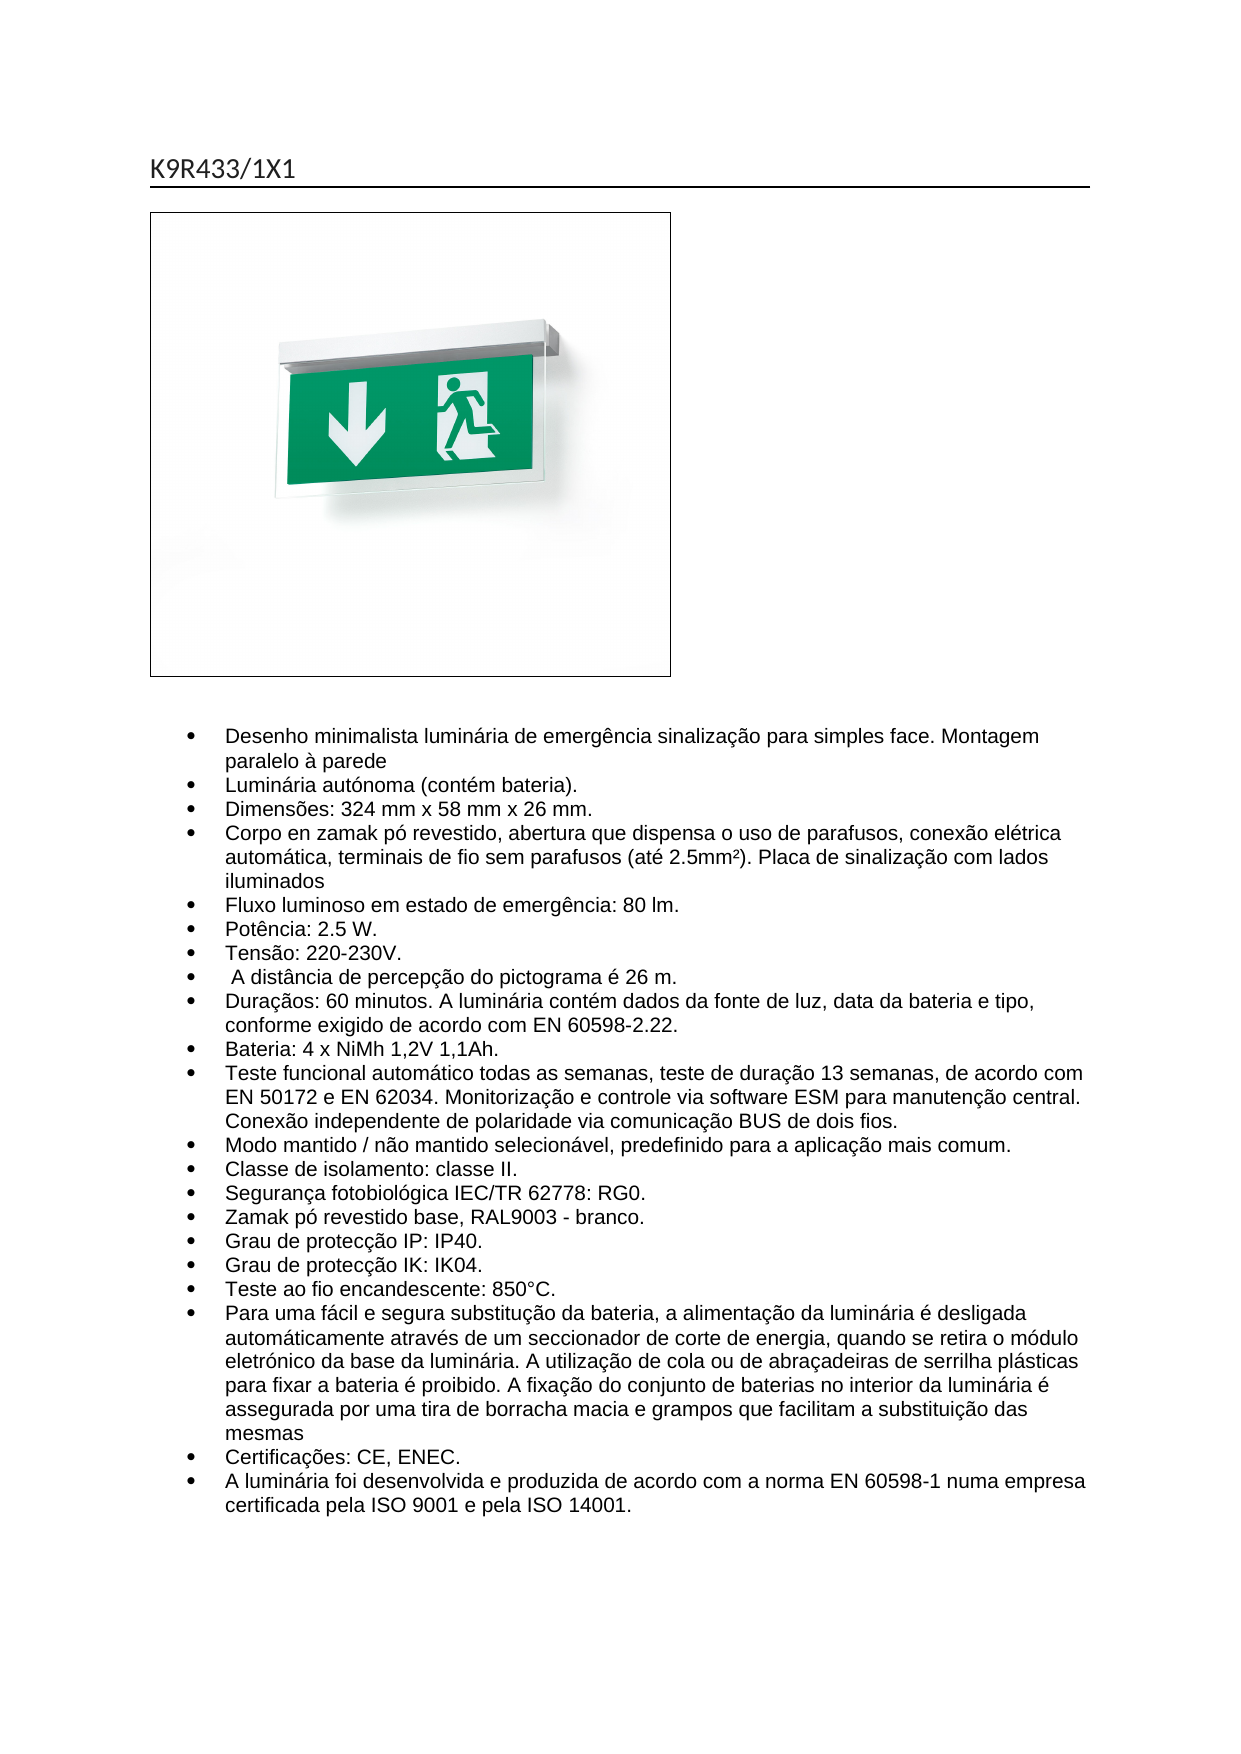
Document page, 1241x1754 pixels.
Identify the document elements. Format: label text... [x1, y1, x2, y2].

list Tensão: 220-230V. [187, 941, 1090, 965]
list A distância de percepção do pictograma é 26 m. [187, 965, 1090, 989]
list Grau de protecção IP: IP40. [187, 1229, 1090, 1253]
list Duraçãos: 60 minutos. A luminária contém dados da fonte de luz, data da bateria e tipo, conforme exigido de acordo com EN 60598-2.22. [187, 989, 1090, 1037]
list Potência: 2.5 W. [187, 917, 1090, 941]
list Modo mantido / não mantido selecionável, predefinido para a aplicação mais comum. [187, 1133, 1090, 1157]
list Zamak pó revestido base, RAL9003 - branco. [187, 1205, 1090, 1229]
list Certificações: CE, ENEC. [187, 1445, 1090, 1469]
list Bateria: 4 x NiMh 1,2V 1,1Ah. [187, 1037, 1090, 1061]
list Corpo en zamak pó revestido, abertura que dispensa o uso de parafusos, conexão elétrica automática, terminais de fio sem parafusos (até 2.5mm²). Placa de sinalização com lados iluminados [187, 821, 1090, 892]
list Segurança fotobiológica IEC/TR 62778: RG0. [187, 1181, 1090, 1205]
list Desenho minimalista luminária de emergência sinalização para simples face. Montagem paralelo à parede [187, 724, 1090, 772]
list Teste ao fio encandescente: 850°C. [187, 1277, 1090, 1301]
list A luminária foi desenvolvida e produzida de acordo com a norma EN 60598-1 numa empresa certificada pela ISO 9001 e pela ISO 14001. [187, 1469, 1090, 1517]
list Para uma fácil e segura substitução da bateria, a alimentação da luminária é desligada automáticamente através de um seccionador de corte de energia, quando se retira o módulo eletrónico da base da luminária. A utilização de cola ou de abraçadeiras de serrilha plásticas para fixar a bateria é proibido. A fixação do conjunto de baterias no interior da luminária é assegurada por uma tira de borracha macia e grampos que facilitam a substituição das mesmas [187, 1301, 1090, 1445]
list Dimensões: 324 mm x 58 mm x 26 mm. [187, 796, 1090, 821]
picture [151, 213, 670, 676]
list Fluxo luminoso em estado de emergência: 80 lm. [187, 892, 1090, 917]
list Grau de protecção IK: IK04. [187, 1253, 1090, 1277]
list Luminária autónoma (contém bateria). [187, 772, 1090, 796]
text K9R433/1X1 [150, 150, 1090, 186]
list Classe de isolamento: classe II. [187, 1157, 1090, 1181]
list Teste funcional automático todas as semanas, teste de duração 13 semanas, de acordo com EN 50172 e EN 62034. Monitorização e controle via software ESM para manutenção central. Conexão independente de polaridade via comunicação BUS de dois fios. [187, 1061, 1090, 1133]
